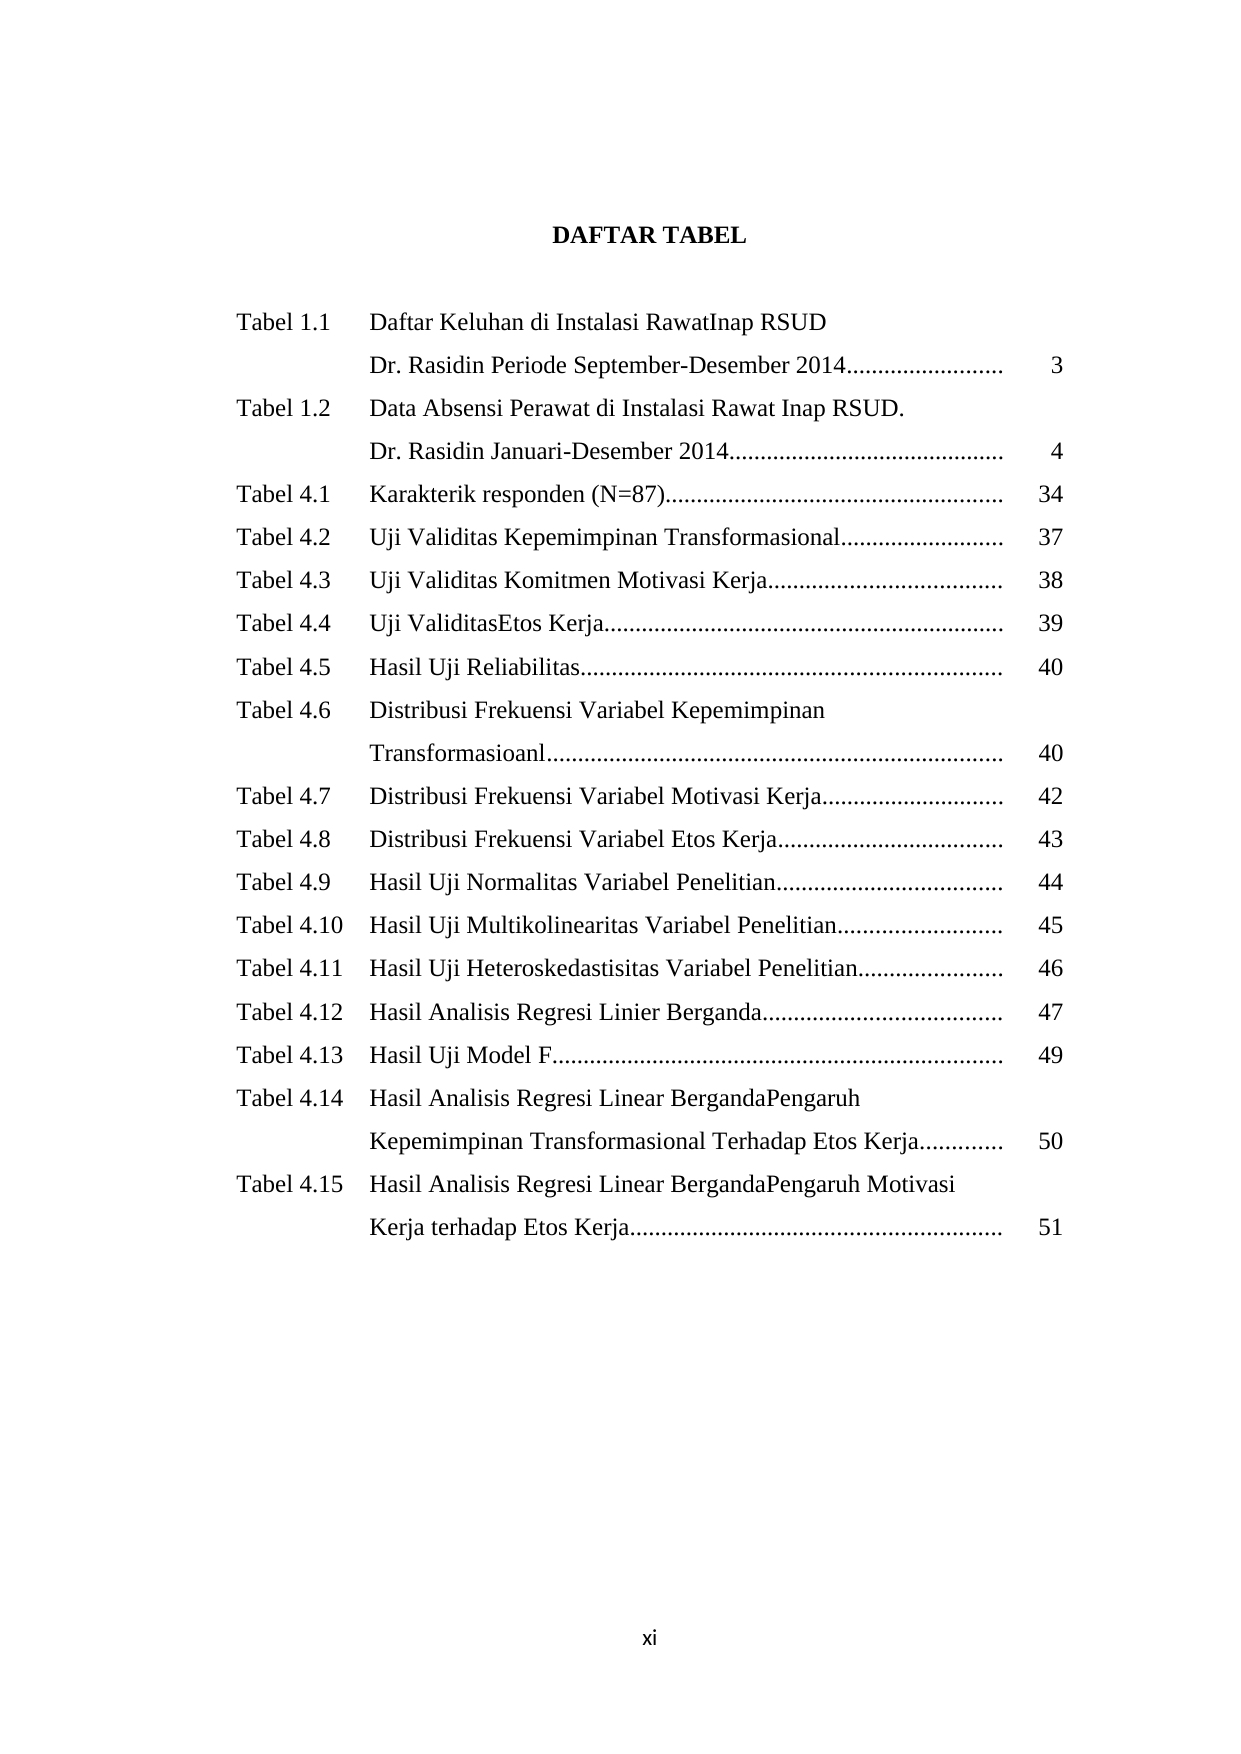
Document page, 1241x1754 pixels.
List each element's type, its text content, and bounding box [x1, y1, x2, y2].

text Tabel 4.3 Uji Validitas Komitmen Motivasi Kerja 38 [236, 565, 1063, 594]
text Dr. Rasidin Periode September-Desember 2014 3 [369, 350, 1063, 378]
text Tabel 4.15 Hasil Analisis Regresi Linear BergandaPengaruh Motivasi [236, 1169, 1063, 1198]
text Tabel 4.9 Hasil Uji Normalitas Variabel Penelitian 44 [236, 867, 1063, 896]
text Tabel 4.10 Hasil Uji Multikolinearitas Variabel Penelitian 45 [236, 910, 1063, 939]
text Tabel 4.8 Distribusi Frekuensi Variabel Etos Kerja 43 [236, 824, 1063, 853]
text Tabel 4.11 Hasil Uji Heteroskedastisitas Variabel Penelitian 46 [236, 953, 1063, 982]
text Tabel 4.13 Hasil Uji Model F 49 [236, 1040, 1063, 1068]
text Tabel 4.6 Distribusi Frekuensi Variabel Kepemimpinan [236, 695, 1063, 723]
text Tabel 4.7 Distribusi Frekuensi Variabel Motivasi Kerja 42 [236, 781, 1063, 810]
text Tabel 4.2 Uji Validitas Kepemimpinan Transformasional 37 [236, 522, 1063, 551]
text Dr. Rasidin Januari-Desember 2014 4 [369, 436, 1063, 465]
text Tabel 4.4 Uji ValiditasEtos Kerja 39 [236, 608, 1063, 637]
text Tabel 4.12 Hasil Analisis Regresi Linier Berganda 47 [236, 997, 1063, 1025]
text DAFTAR TABEL [236, 220, 1063, 249]
text Transformasioanl 40 [369, 738, 1063, 767]
text Tabel 1.2 Data Absensi Perawat di Instalasi Rawat Inap RSUD. [236, 393, 1063, 422]
text Tabel 4.14 Hasil Analisis Regresi Linear BergandaPengaruh [236, 1083, 1063, 1112]
text Tabel 4.5 Hasil Uji Reliabilitas 40 [236, 652, 1063, 680]
text Tabel 1.1 Daftar Keluhan di Instalasi RawatInap RSUD [236, 307, 1063, 335]
text Kepemimpinan Transformasional Terhadap Etos Kerja 50 [369, 1126, 1063, 1155]
text Kerja terhadap Etos Kerja 51 [369, 1212, 1063, 1241]
text Tabel 4.1 Karakterik responden (N=87) 34 [236, 479, 1063, 508]
